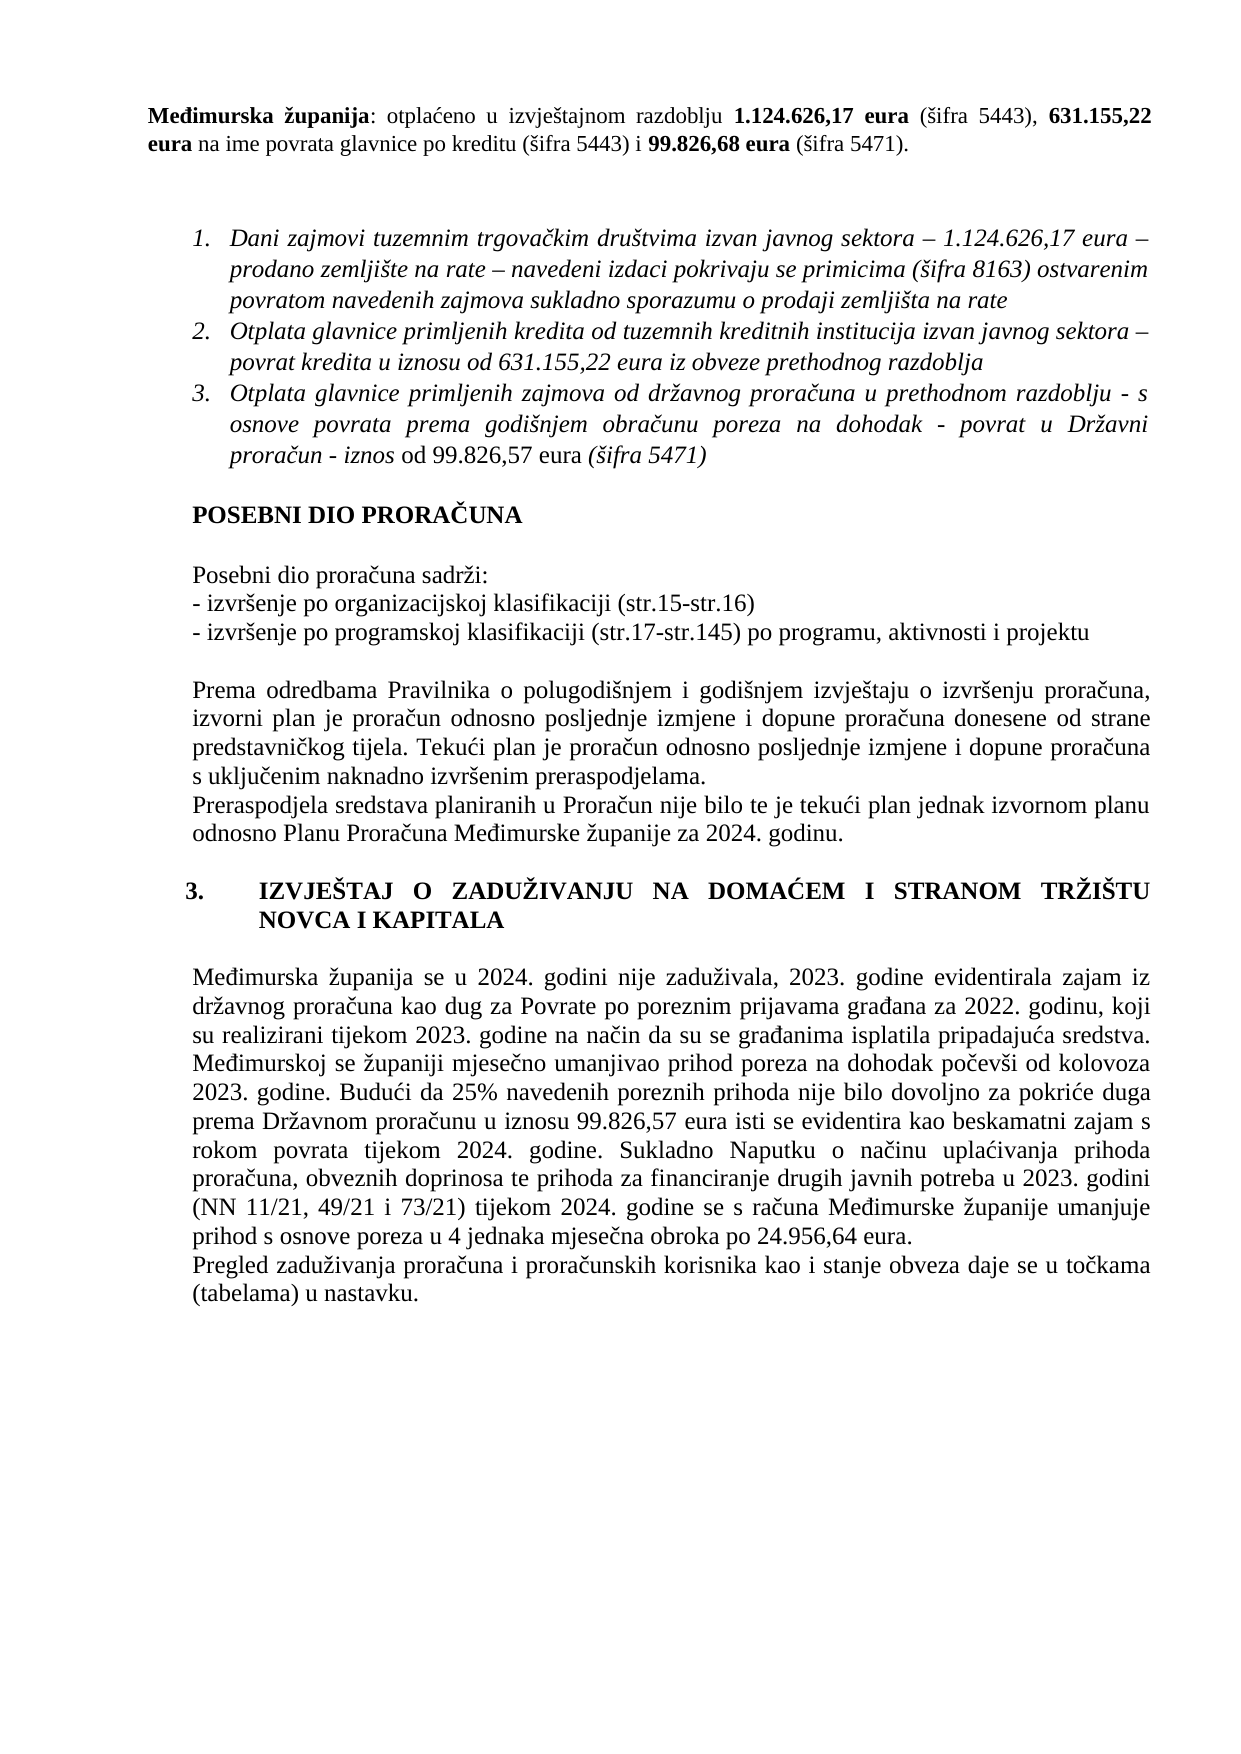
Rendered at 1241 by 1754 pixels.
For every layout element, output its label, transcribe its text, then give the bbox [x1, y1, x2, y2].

list Međimurska županija se u 2024. godini nije zaduživala, 2023. godine evidentirala zajam iz državnog proračuna kao dug za Povrate po poreznim prijavama građana za 2022. godinu, koji su realizirani tijekom 2023. godine na način da su se građanima isplatila pripadajuća sredstva. Međimurskoj se županiji mjesečno umanjivao prihod poreza na dohodak počevši od kolovoza 2023. godine. Budući da 25% navedenih poreznih prihoda nije bilo dovoljno za pokriće duga prema Državnom proračunu u iznosu 99.826,57 eura isti se evidentira kao beskamatni zajam s rokom povrata tijekom 2024. godine. Sukladno Naputku o načinu uplaćivanja prihoda proračuna, obveznih doprinosa te prihoda za financiranje drugih javnih potreba u 2023. godini (NN 11/21, 49/21 i 73/21) tijekom 2024. godine se s računa Međimurske županije umanjuje prihod s osnove poreza u 4 jednaka mjesečna obroka po 24.956,64 eura. [192, 962, 1152, 1250]
list IZVJEŠTAJ O ZADUŽIVANJU NA DOMAĆEM I STRANOM TRŽIŠTU NOVCA I KAPITALA [185, 876, 1152, 933]
text Preraspodjela sredstava planiranih u Proračun nije bilo te je tekući plan jednak izvornom planu odnosno Planu Proračuna Međimurske županije za 2024. godinu. [192, 790, 1152, 847]
text Prema odredbama Pravilnika o polugodišnjem i godišnjem izvještaju o izvršenju proračuna, izvorni plan je proračun odnosno posljednje izmjene i dopune proračuna donesene od strane predstavničkog tijela. Tekući plan je proračun odnosno posljednje izmjene i dopune proračuna s uključenim naknadno izvršenim preraspodjelama. [192, 675, 1152, 790]
list Međimurska županija: otplaćeno u izvještajnom razdoblju 1.124.626,17 eura (šifra 5443), 631.155,22 eura na ime povrata glavnice po kreditu (šifra 5443) i 99.826,68 eura (šifra 5471). [148, 102, 1152, 157]
list Dani zajmovi tuzemnim trgovačkim društvima izvan javnog sektora – 1.124.626,17 eura – prodano zemljište na rate – navedeni izdaci pokrivaju se primicima (šifra 8163) ostvarenim povratom navedenih zajmova sukladno sporazumu o prodaji zemljišta na rate [192, 223, 1152, 314]
list Pregled zaduživanja proračuna i proračunskih korisnika kao i stanje obveza daje se u točkama (tabelama) u nastavku. [192, 1250, 1152, 1307]
list Otplata glavnice primljenih zajmova od državnog proračuna u prethodnom razdoblju - s osnove povrata prema godišnjem obračunu poreza na dohodak - povrat u Državni proračun - iznos od 99.826,57 eura (šifra 5471) [192, 378, 1152, 469]
list - izvršenje po programskoj klasifikaciji (str.17-str.145) po programu, aktivnosti i projektu [192, 617, 1152, 646]
list POSEBNI DIO PRORAČUNA [148, 500, 1152, 529]
list Otplata glavnice primljenih kredita od tuzemnih kreditnih institucija izvan javnog sektora – povrat kredita u iznosu od 631.155,22 eura iz obveze prethodnog razdoblja [192, 316, 1152, 376]
list - izvršenje po organizacijskoj klasifikaciji (str.15-str.16) [192, 588, 1152, 617]
list Posebni dio proračuna sadrži: [192, 560, 1152, 588]
